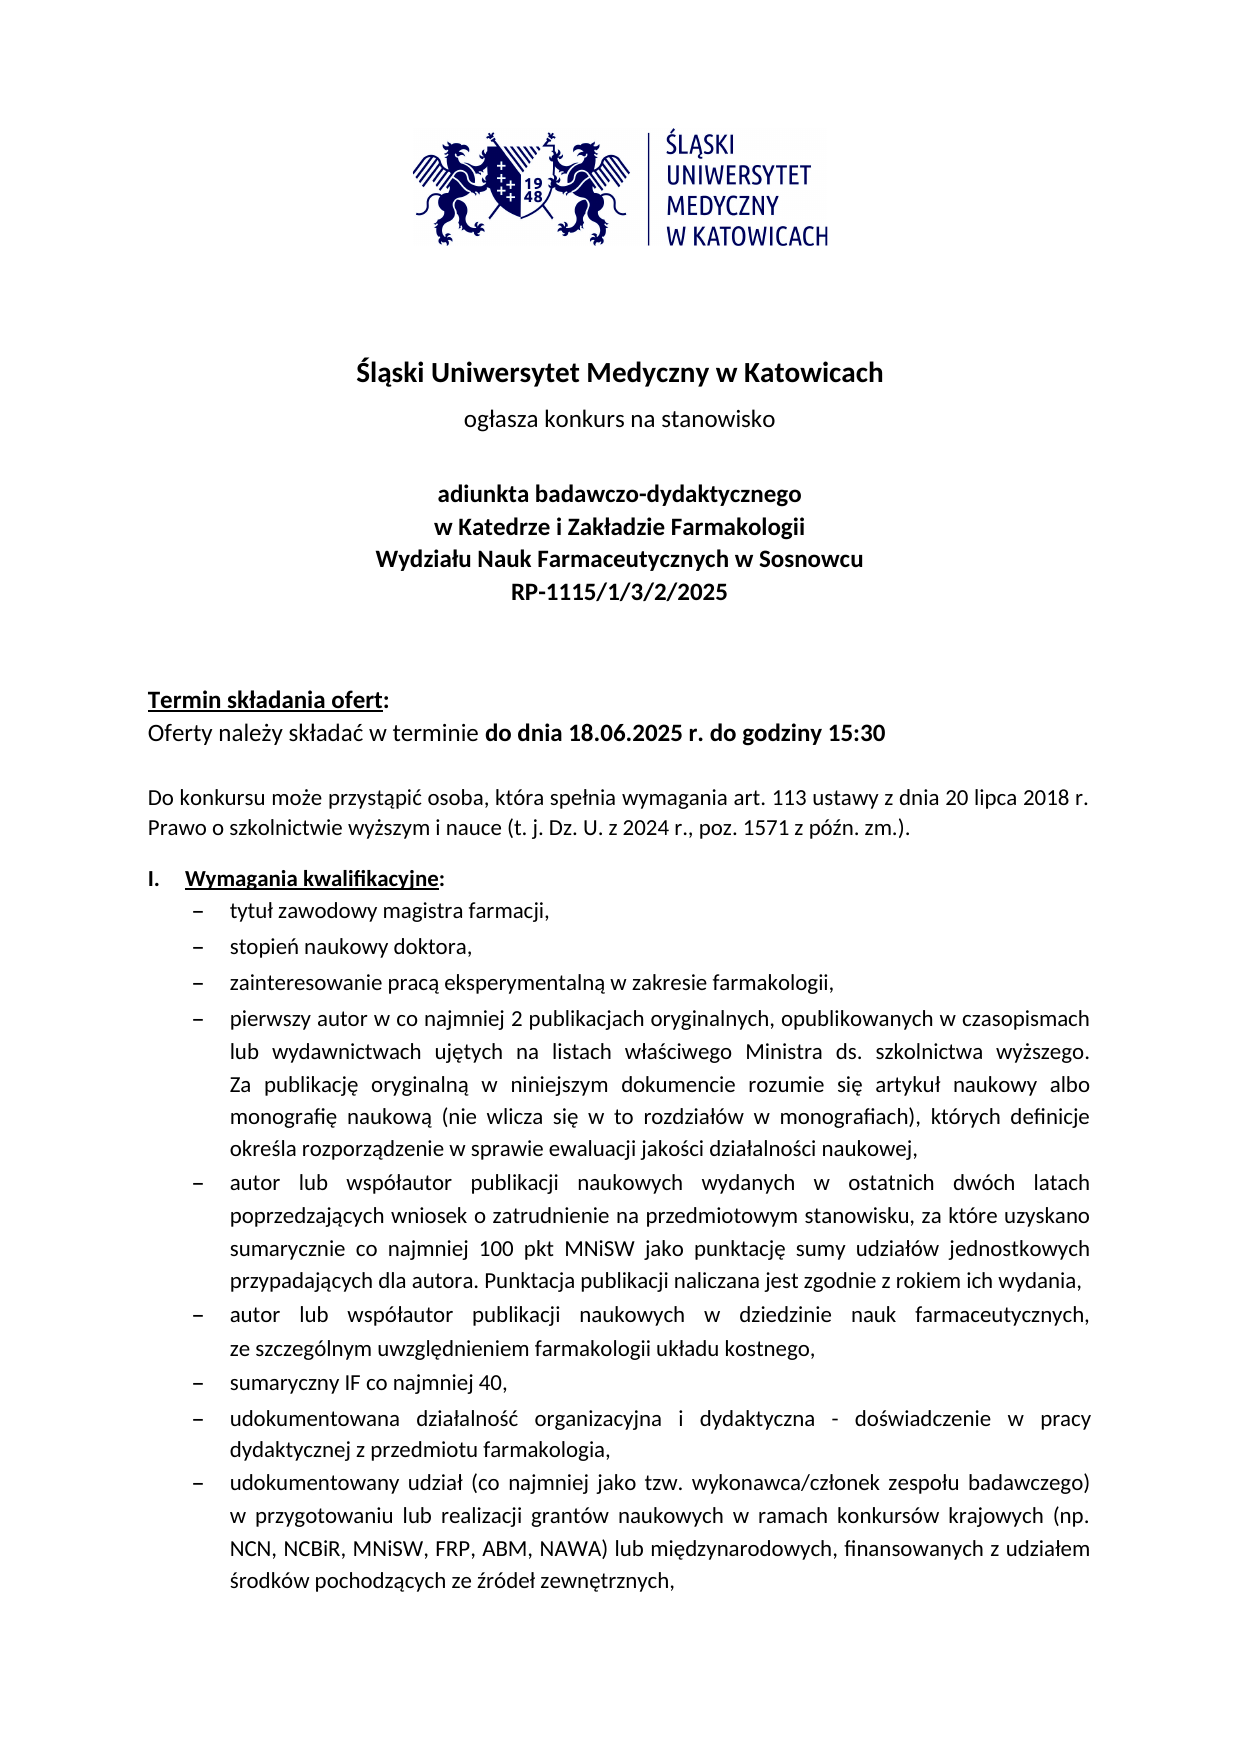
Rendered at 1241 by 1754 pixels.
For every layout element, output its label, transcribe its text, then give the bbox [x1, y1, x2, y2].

list udokumentowany udział (co najmniej jako tzw. wykonawca/członek zespołu badawczego) w przygotowaniu lub realizacji grantów naukowych w ramach konkursów krajowych (np. NCN, NCBiR, MNiSW, FRP, ABM, NAWA) lub międzynarodowych, finansowanych z udziałem środków pochodzących ze źródeł zewnętrznych, [192, 1466, 1091, 1594]
text Śląski Uniwersytet Medyczny w Katowicach [148, 354, 1093, 390]
list sumaryczny IF co najmniej 40, [192, 1366, 1091, 1397]
list autor lub współautor publikacji naukowych w dziedzinie nauk farmaceutycznych, ze szczególnym uwzględnieniem farmakologii układu kostnego, [192, 1298, 1091, 1362]
text adiunkta badawczo-dydaktycznego [148, 478, 1091, 508]
picture [412, 128, 828, 246]
text w Katedrze i Zakładzie Farmakologii [148, 511, 1091, 541]
list zainteresowanie pracą eksperymentalną w zakresie farmakologii, [192, 966, 1091, 997]
text Oferty należy składać w terminie do dnia 18.06.2025 r. do godziny 15:30 [148, 717, 1091, 747]
list Wymagania kwalifikacyjne: [148, 864, 1091, 892]
list udokumentowana działalność organizacyjna i dydaktyczna - doświadczenie w pracy dydaktycznej z przedmiotu farmakologia, [192, 1402, 1093, 1463]
text Do konkursu może przystąpić osoba, która spełnia wymagania art. 113 ustawy z dnia 20 lipca 2018 r. Prawo o szkolnictwie wyższym i nauce (t. j. Dz. U. z 2024 r., poz. 1571 z późn. zm.). [148, 783, 1091, 841]
list pierwszy autor w co najmniej 2 publikacjach oryginalnych, opublikowanych w czasopismach lub wydawnictwach ujętych na listach właściwego Ministra ds. szkolnictwa wyższego. Za publikację oryginalną w niniejszym dokumencie rozumie się artykuł naukowy albo monografię naukową (nie wlicza się w to rozdziałów w monografiach), których definicje określa rozporządzenie w sprawie ewaluacji jakości działalności naukowej, [192, 1002, 1091, 1162]
list stopień naukowy doktora, [192, 930, 1091, 961]
text ogłasza konkurs na stanowisko [148, 403, 1091, 434]
list autor lub współautor publikacji naukowych wydanych w ostatnich dwóch latach poprzedzających wniosek o zatrudnienie na przedmiotowym stanowisku, za które uzyskano sumarycznie co najmniej 100 pkt MNiSW jako punktację sumy udziałów jednostkowych przypadających dla autora. Punktacja publikacji naliczana jest zgodnie z rokiem ich wydania, [192, 1166, 1091, 1294]
text Wydziału Nauk Farmaceutycznych w Sosnowcu [148, 544, 1091, 574]
list tytuł zawodowy magistra farmacji, [192, 894, 1091, 926]
text Termin składania ofert: [148, 684, 1091, 714]
text RP-1115/1/3/2/2025 [148, 577, 1091, 607]
